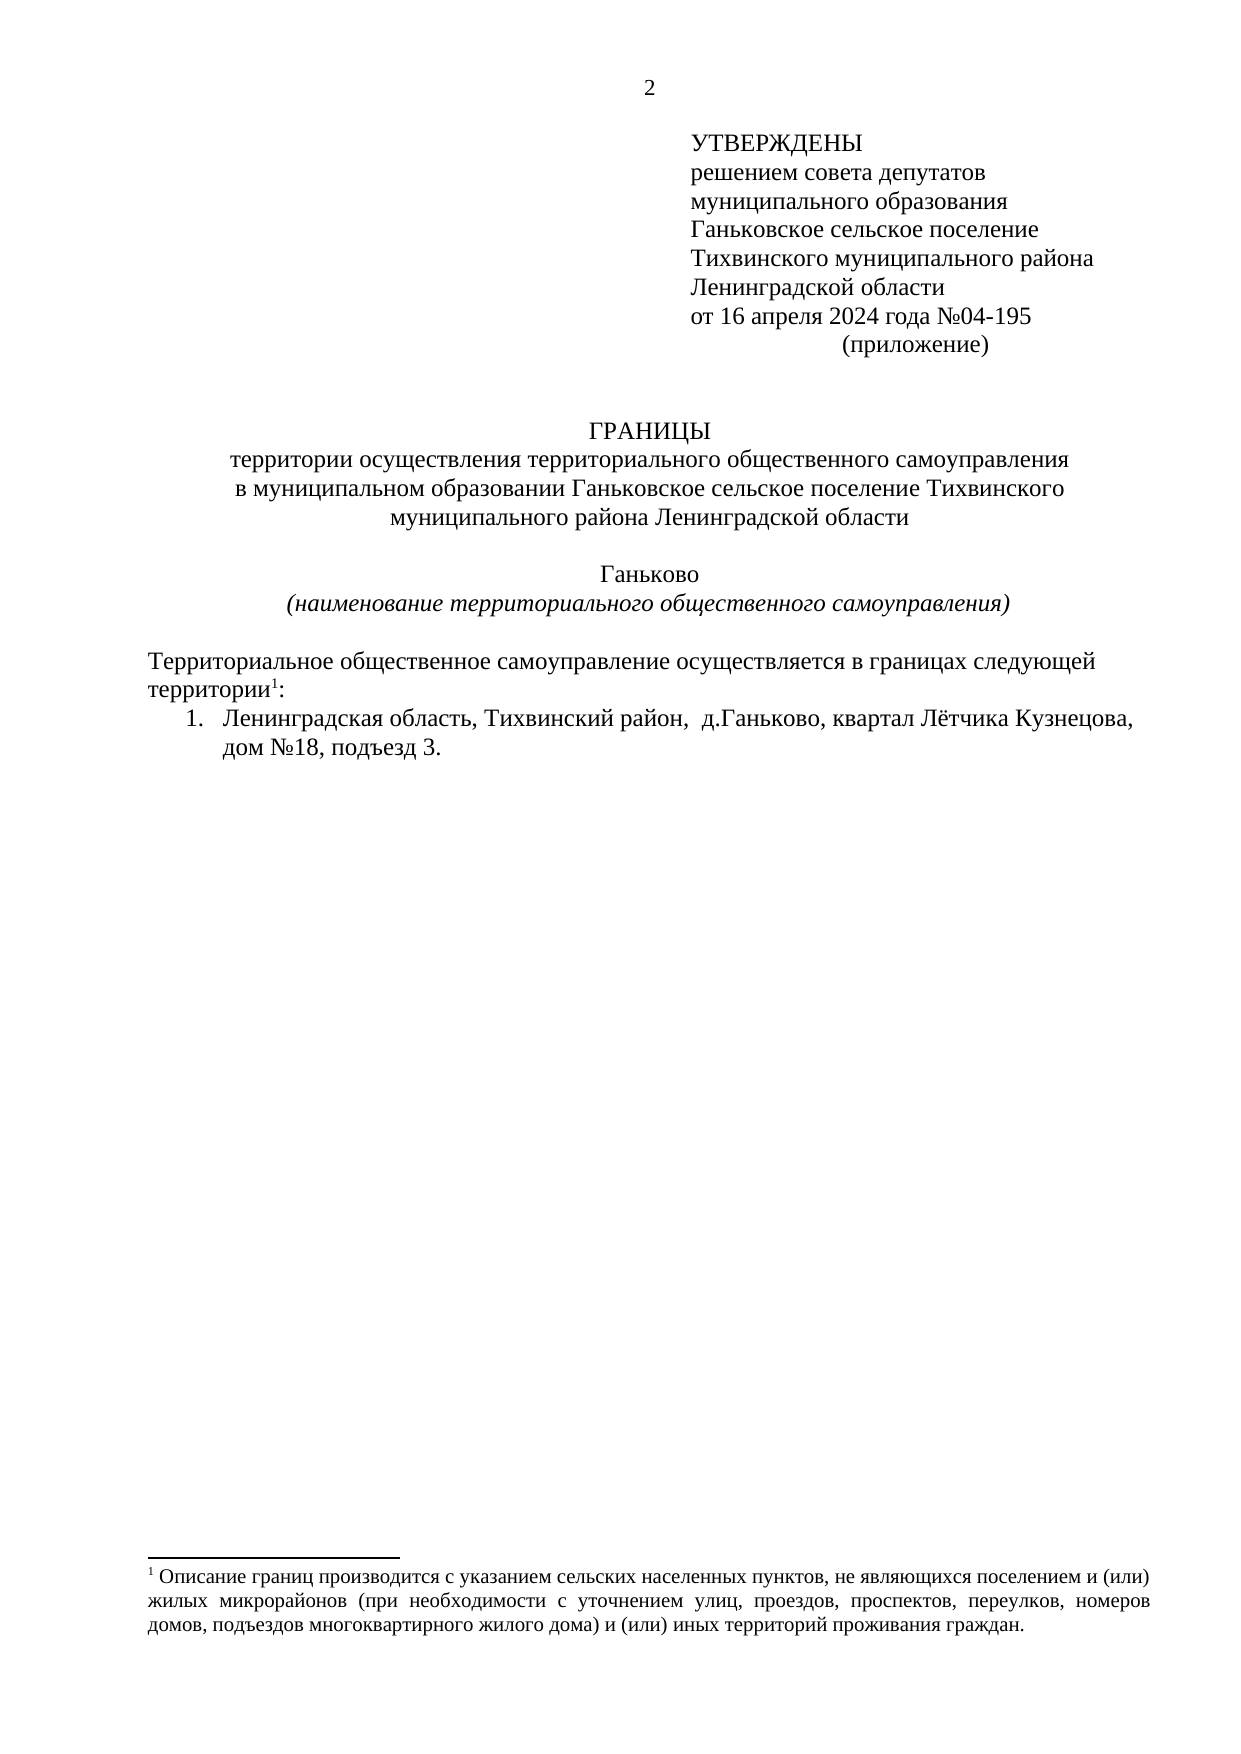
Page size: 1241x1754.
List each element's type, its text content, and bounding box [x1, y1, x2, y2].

text ГРАНИЦЫ [148, 416, 1152, 444]
text территории осуществления территориального общественного самоуправления [148, 444, 1152, 473]
text (наименование территориального общественного самоуправления) [148, 588, 1152, 617]
text в муниципальном образовании Ганьковское сельское поселение Тихвинского муниципального района Ленинградской области [148, 473, 1152, 531]
text Территориальное общественное самоуправление осуществляется в границах следующей территории: [148, 646, 1152, 703]
text Ганьково [148, 559, 1152, 588]
table_header УТВЕРЖДЕНЫ решением совета депутатов муниципального образования Ганьковское сельское поселение Тихвинского муниципального района Ленинградской области от 16 апреля 2024 года №04-195 (приложение) [679, 128, 1152, 358]
list Ленинградская область, Тихвинский район, д.Ганьково, квартал Лётчика Кузнецова, дом №18, подъезд 3. [185, 703, 1152, 761]
